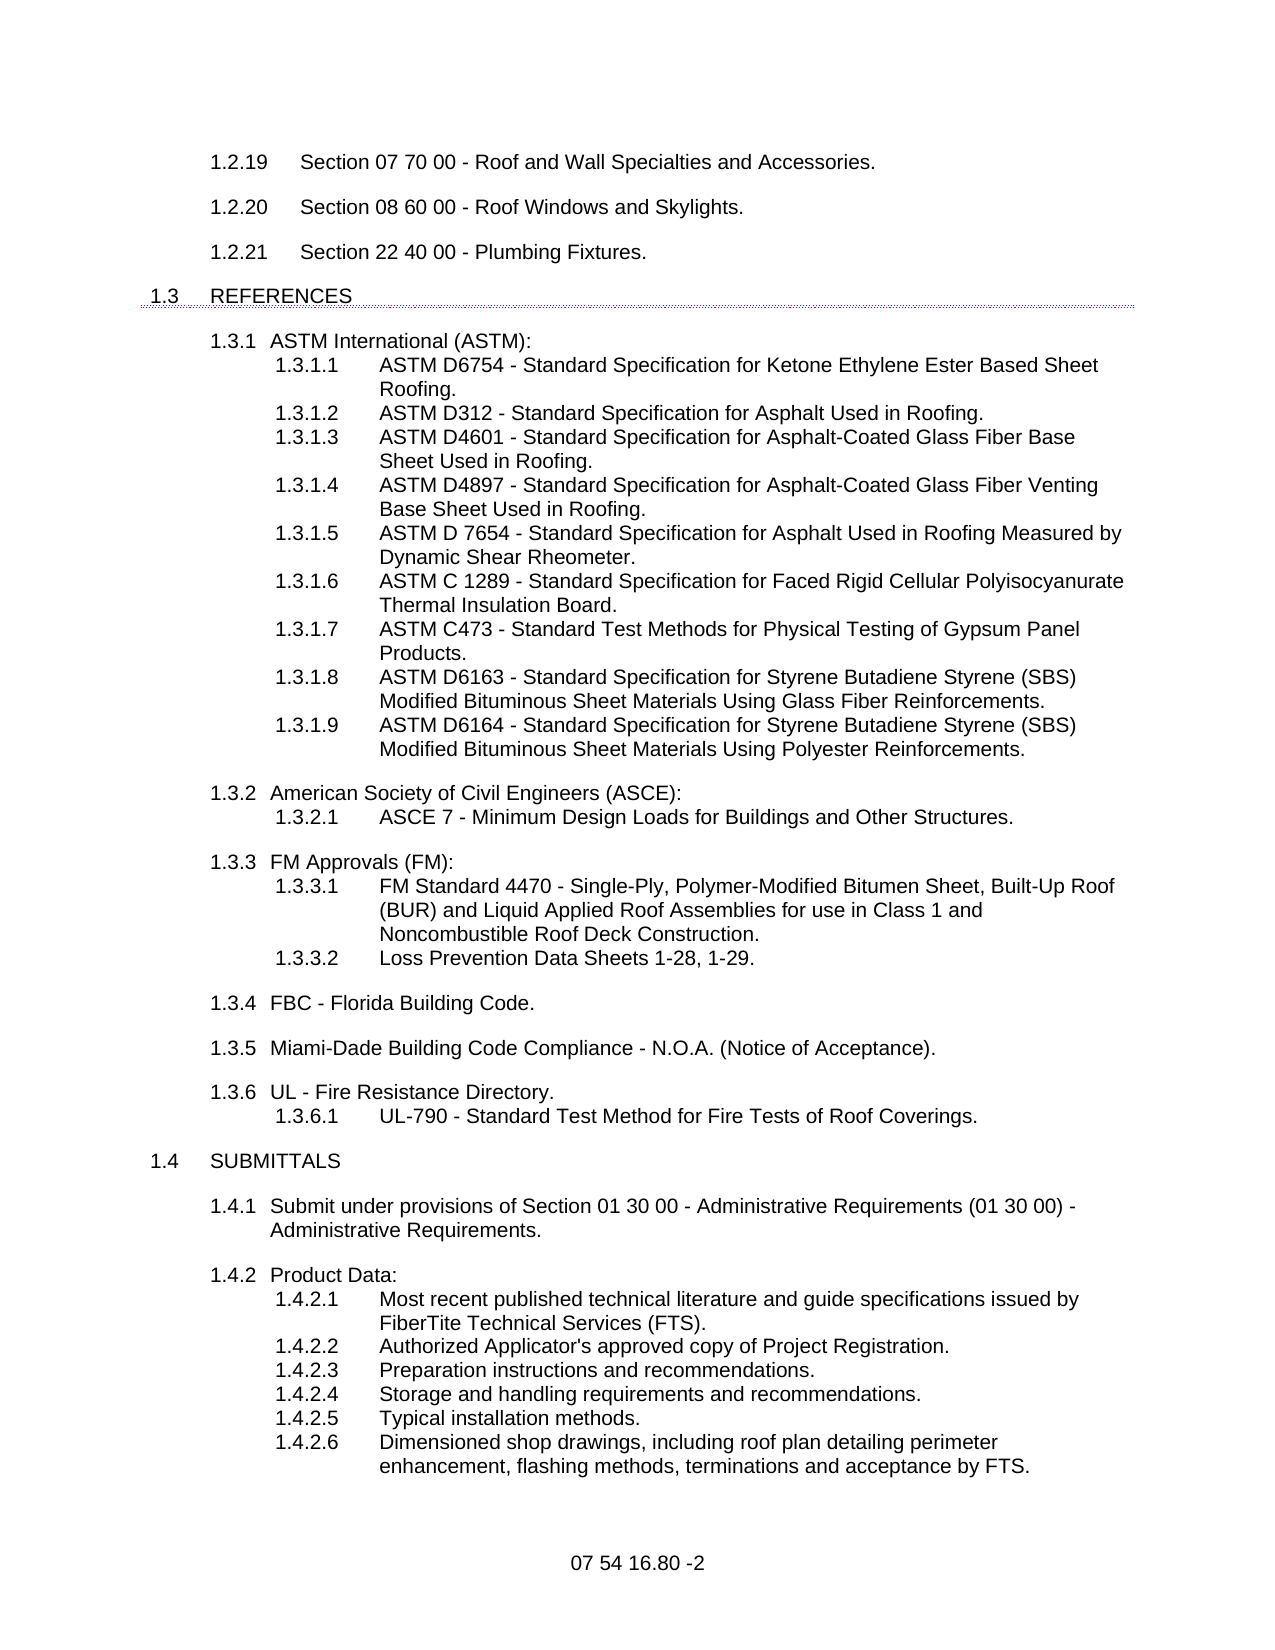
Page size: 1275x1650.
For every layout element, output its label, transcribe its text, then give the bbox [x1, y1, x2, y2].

list ASTM D4601 - Standard Specification for Asphalt-Coated Glass Fiber Base Sheet Used in Roofing. [275, 425, 1125, 473]
list FBC - Florida Building Code. [210, 991, 1125, 1014]
list ASTM D6164 - Standard Specification for Styrene Butadiene Styrene (SBS) Modified Bituminous Sheet Materials Using Polyester Reinforcements. [275, 712, 1125, 760]
list Preparation instructions and recommendations. [275, 1358, 1125, 1382]
list Dimensioned shop drawings, including roof plan detailing perimeter enhancement, flashing methods, terminations and acceptance by FTS. [275, 1430, 1125, 1478]
list Miami-Dade Building Code Compliance - N.O.A. (Notice of Acceptance). [210, 1035, 1125, 1059]
list ASTM D312 - Standard Specification for Asphalt Used in Roofing. [275, 401, 1125, 425]
list ASTM C 1289 - Standard Specification for Faced Rigid Cellular Polyisocyanurate Thermal Insulation Board. [275, 569, 1125, 617]
list FM Standard 4470 - Single-Ply, Polymer-Modified Bitumen Sheet, Built-Up Roof (BUR) and Liquid Applied Roof Assemblies for use in Class 1 and Noncombustible Roof Deck Construction. [275, 874, 1125, 946]
list ASTM D6163 - Standard Specification for Styrene Butadiene Styrene (SBS) Modified Bituminous Sheet Materials Using Glass Fiber Reinforcements. [275, 664, 1125, 712]
list Section 22 40 00 - Plumbing Fixtures. [210, 239, 1125, 263]
list Most recent published technical literature and guide specifications issued by FiberTite Technical Services (FTS). [275, 1286, 1125, 1334]
list REFERENCES [150, 284, 1125, 308]
list Section 08 60 00 - Roof Windows and Skylights. [210, 195, 1125, 219]
list ASTM International (ASTM): [210, 329, 1125, 353]
list UL-790 - Standard Test Method for Fire Tests of Roof Coverings. [275, 1104, 1125, 1128]
list Loss Prevention Data Sheets 1-28, 1-29. [275, 946, 1125, 970]
list Submit under provisions of Section 01 30 00 - Administrative Requirements (01 30 00) - Administrative Requirements. [210, 1194, 1125, 1242]
list ASCE 7 - Minimum Design Loads for Buildings and Other Structures. [275, 805, 1125, 829]
list American Society of Civil Engineers (ASCE): [210, 781, 1125, 805]
list Storage and handling requirements and recommendations. [275, 1382, 1125, 1406]
list Authorized Applicator's approved copy of Project Registration. [275, 1334, 1125, 1358]
list Section 07 70 00 - Roof and Wall Specialties and Accessories. [210, 150, 1125, 174]
list ASTM D 7654 - Standard Specification for Asphalt Used in Roofing Measured by Dynamic Shear Rheometer. [275, 521, 1125, 569]
list UL - Fire Resistance Directory. [210, 1080, 1125, 1104]
list ASTM C473 - Standard Test Methods for Physical Testing of Gypsum Panel Products. [275, 617, 1125, 664]
list Product Data: [210, 1262, 1125, 1286]
list FM Approvals (FM): [210, 850, 1125, 874]
list Typical installation methods. [275, 1406, 1125, 1430]
list ASTM D6754 - Standard Specification for Ketone Ethylene Ester Based Sheet Roofing. [275, 353, 1125, 401]
list ASTM D4897 - Standard Specification for Asphalt-Coated Glass Fiber Venting Base Sheet Used in Roofing. [275, 473, 1125, 521]
list SUBMITTALS [150, 1149, 1125, 1173]
